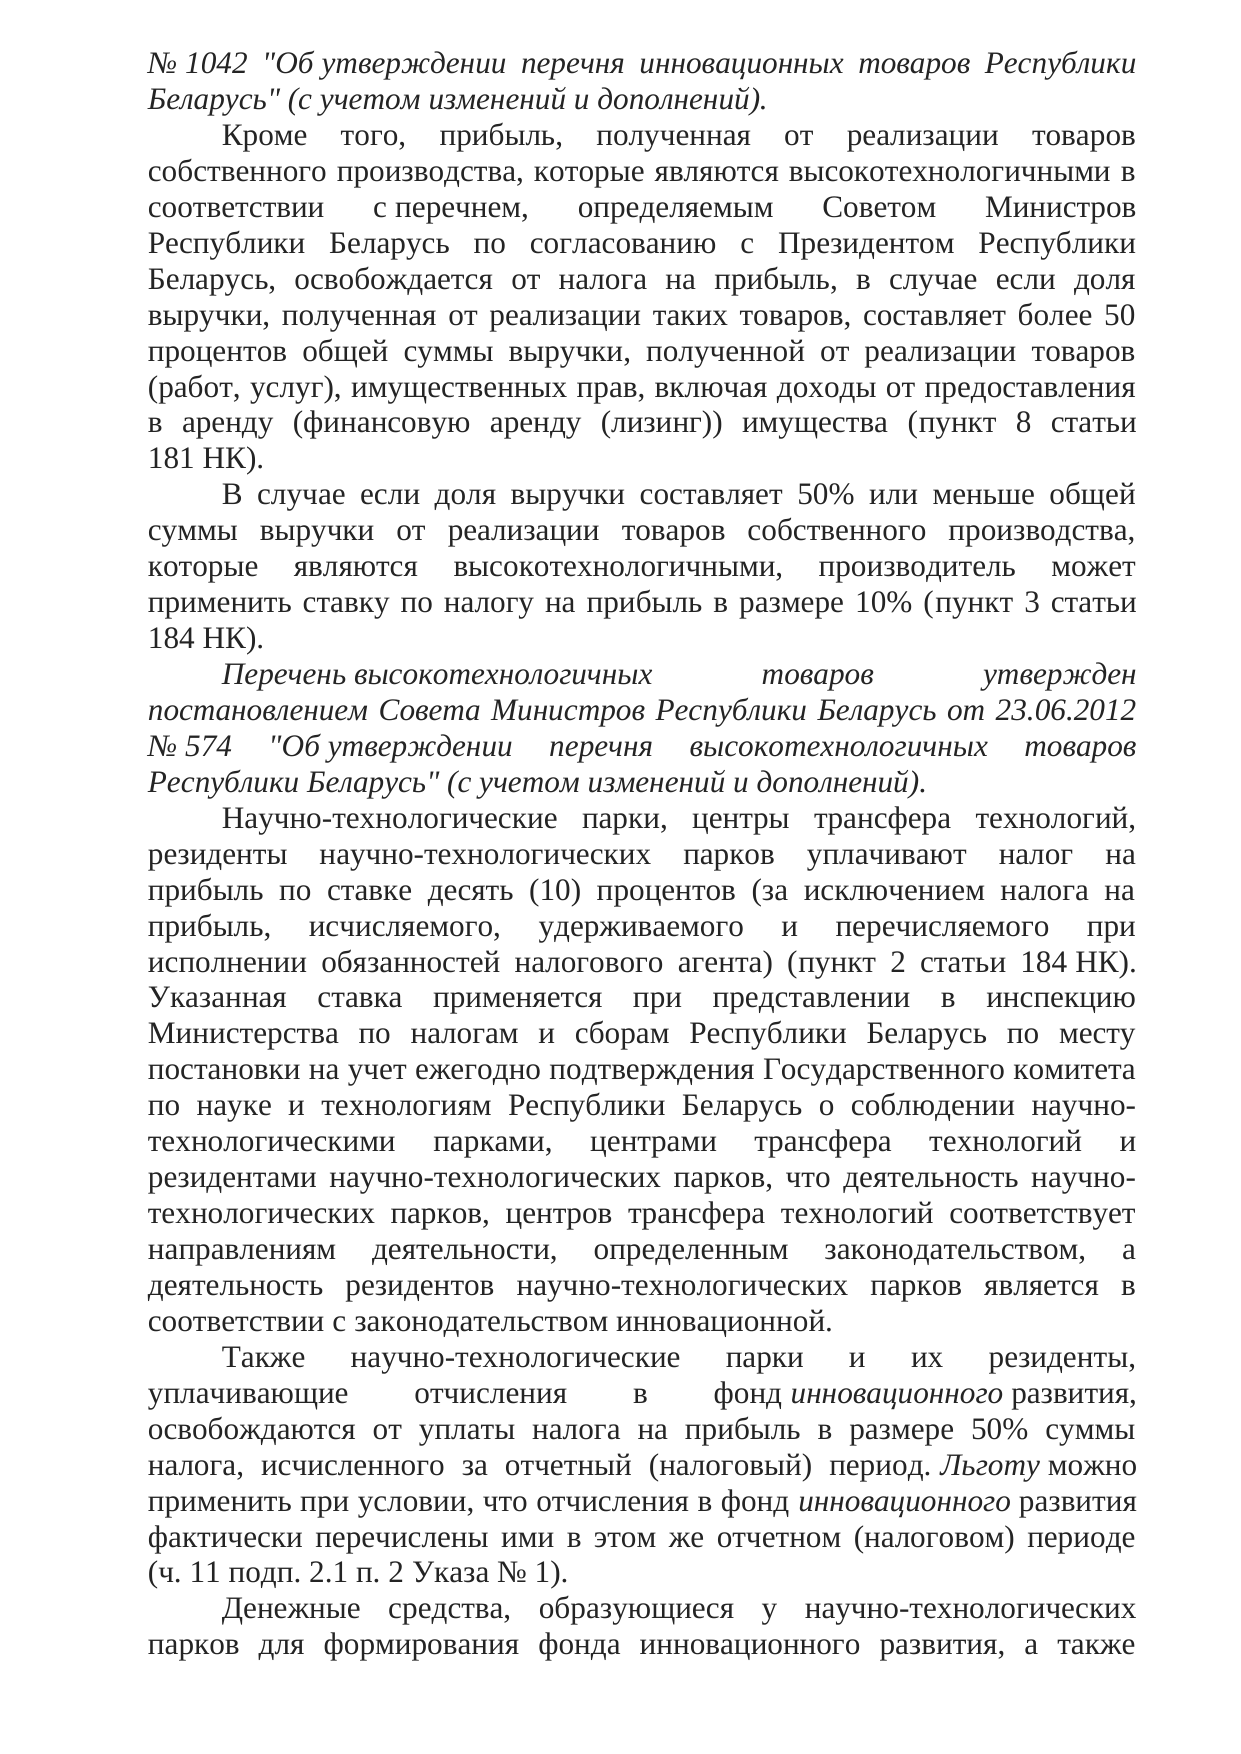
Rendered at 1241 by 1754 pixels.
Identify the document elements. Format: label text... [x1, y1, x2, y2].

text Научно-технологические парки, центры трансфера технологий, резиденты научно-технологических парков уплачивают налог на прибыль по ставке десять (10) процентов (за исключением налога на прибыль, исчисляемого, удерживаемого и перечисляемого при исполнении обязанностей налогового агента) (пункт 2 статьи 184 НК). Указанная ставка применяется при представлении в инспекцию Министерства по налогам и сборам Республики Беларусь по месту постановки на учет ежегодно подтверждения Государственного комитета по науке и технологиям Республики Беларусь о соблюдении научно-технологическими парками, центрами трансфера технологий и резидентами научно-технологических парков, что деятельность научно-технологических парков, центров трансфера технологий соответствует направлениям деятельности, определенным законодательством, а деятельность резидентов научно-технологических парков является в соответствии с законодательством инновационной. [148, 799, 1137, 1338]
text В случае если доля выручки составляет 50% или меньше общей суммы выручки от реализации товаров собственного производства, которые являются высокотехнологичными, производитель может применить ставку по налогу на прибыль в размере 10% (пункт 3 статьи 184 НК). [148, 476, 1137, 655]
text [148, 44, 1137, 116]
text Также научно-технологические парки и их резиденты, уплачивающие отчисления в фонд инновационного развития, освобождаются от уплаты налога на прибыль в размере 50% суммы налога, исчисленного за отчетный (налоговый) период. Льготу можно применить при условии, что отчисления в фонд инновационного развития фактически перечислены ими в этом же отчетном (налоговом) периоде (ч. 11 подп. 2.1 п. 2 Указа № 1). [148, 1338, 1137, 1590]
text Перечень высокотехнологичных товаров утвержден постановлением Совета Министров Республики Беларусь от 23.06.2012 № 574 "Об утверждении перечня высокотехнологичных товаров Республики Беларусь" (с учетом изменений и дополнений). [148, 655, 1137, 799]
text Кроме того, прибыль, полученная от реализации товаров собственного производства, которые являются высокотехнологичными в соответствии с перечнем, определяемым Советом Министров Республики Беларусь по согласованию с Президентом Республики Беларусь, освобождается от налога на прибыль, в случае если доля выручки, полученная от реализации таких товаров, составляет более 50 процентов общей суммы выручки, полученной от реализации товаров (работ, услуг), имущественных прав, включая доходы от предоставления в аренду (финансовую аренду (лизинг)) имущества (пункт 8 статьи 181 НК). [148, 116, 1137, 476]
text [148, 1590, 1137, 1662]
